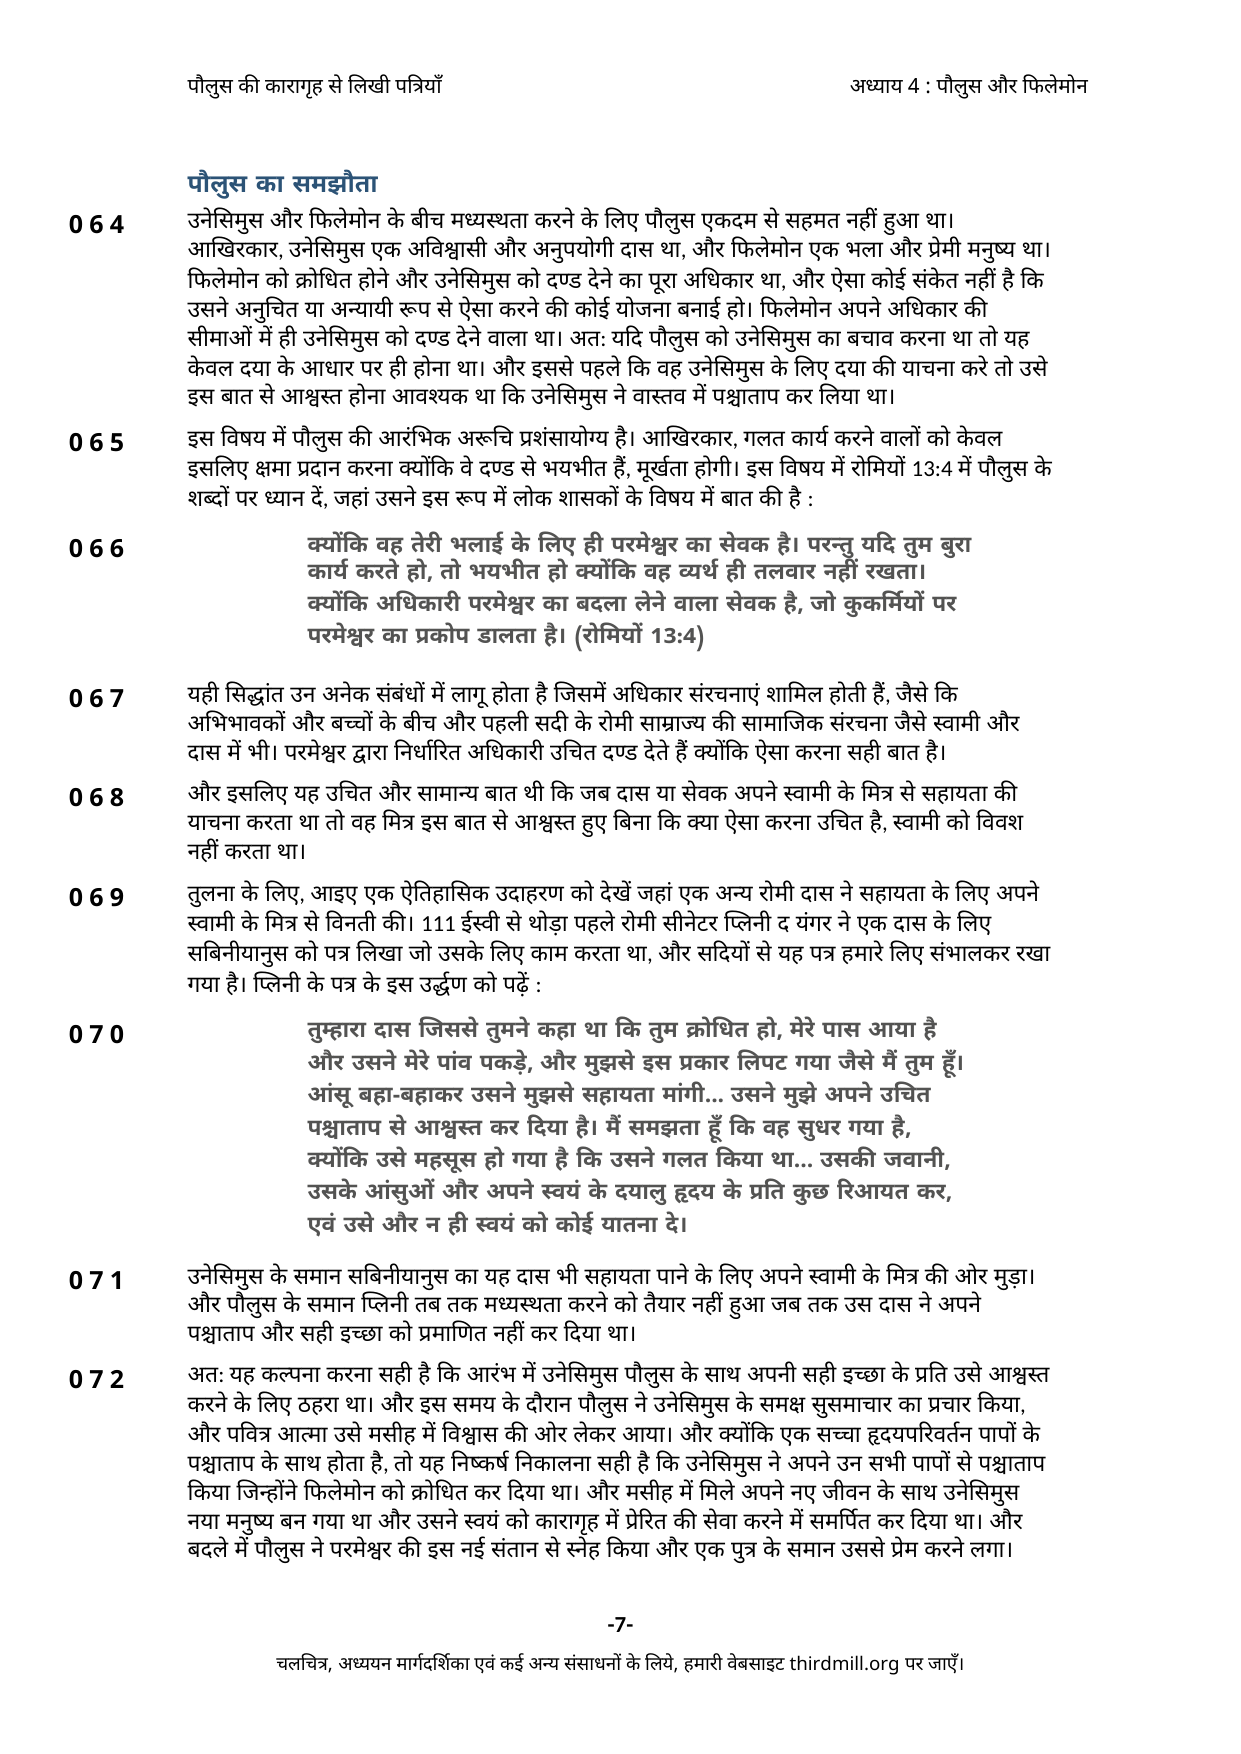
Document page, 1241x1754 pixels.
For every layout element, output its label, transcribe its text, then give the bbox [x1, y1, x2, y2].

text तुलना के लिए, आइए एक ऐतिहासिक उदाहरण को देखें जहां एक अन्य रोमी दास ने सहायता के लिए अपने स्वामी के मित्र से विनती की। 111 ईस्वी से थोड़ा पहले रोमी सीनेटर प्लिनी द यंगर ने एक दास के लिए सबिनीयानुस को पत्र लिखा जो उसके लिए काम करता था, और सदियों से यह पत्र हमारे लिए संभालकर रखा गया है। प्लिनी के पत्र के इस उर्द्धण को पढ़ें : [187, 879, 1053, 998]
text क्योंकि वह तेरी भलाई के लिए ही परमेश्वर का सेवक है। परन्तु यदि तुम बुरा कार्य करते हो, तो भयभीत हो क्योंकि वह व्यर्थ ही तलवार नहीं रखता। क्योंकि अधिकारी परमेश्वर का बदला लेने वाला सेवक है, जो कुकर्मियों पर परमेश्वर का प्रकोप डालता है। (रोमियों 13:4) [307, 531, 978, 655]
text इस विषय में पौलुस की आरंभिक अरूचि प्रशंसायोग्य है। आखिरकार, गलत कार्य करने वालों को केवल इसलिए क्षमा प्रदान करना क्योंकि वे दण्ड से भयभीत हैं, मूर्खता होगी। इस विषय में रोमियों 13:4 में पौलुस के शब्दों पर ध्यान दें, जहां उसने इस रूप में लोक शासकों के विषय में बात की है : [187, 424, 1053, 512]
text तुम्हारा दास जिससे तुमने कहा था कि तुम क्रोधित हो, मेरे पास आया है और उसने मेरे पांव पकड़े, और मुझसे इस प्रकार लिपट गया जैसे मैं तुम हूँ। आंसू बहा-बहाकर उसने मुझसे सहायता मांगी... उसने मुझे अपने उचित पश्चाताप से आश्वस्त कर दिया है। मैं समझता हूँ कि वह सुधर गया है, क्योंकि उसे महसूस हो गया है कि उसने गलत किया था... उसकी जवानी, उसके आंसुओं और अपने स्वयं के दयालु हृदय के प्रति कुछ रिआयत कर, एवं उसे और न ही स्वयं को कोई यातना दे। [307, 1017, 978, 1238]
text उनेसिमुस और फिलेमोन के बीच मध्यस्थता करने के लिए पौलुस एकदम से सहमत नहीं हुआ था। आखिरकार, उनेसिमुस एक अविश्वासी और अनुपयोगी दास था, और फिलेमोन एक भला और प्रेमी मनुष्य था। फिलेमोन को क्रोधित होने और उनेसिमुस को दण्ड देने का पूरा अधिकार था, और ऐसा कोई संकेत नहीं है कि उसने अनुचित या अन्यायी रूप से ऐसा करने की कोई योजना बनाई हो। फिलेमोन अपने अधिकार की सीमाओं में ही उनेसिमुस को दण्ड देने वाला था। अत: यदि पौलुस को उनेसिमुस का बचाव करना था तो यह केवल दया के आधार पर ही होना था। और इससे पहले कि वह उनेसिमुस के लिए दया की याचना करे तो उसे इस बात से आश्वस्त होना आवश्यक था कि उनेसिमुस ने वास्तव में पश्चाताप कर लिया था। [187, 207, 1053, 409]
text और इसलिए यह उचित और सामान्य बात थी कि जब दास या सेवक अपने स्वामी के मित्र से सहायता की याचना करता था तो वह मित्र इस बात से आश्वस्त हुए बिना कि क्या ऐसा करना उचित है, स्वामी को विवश नहीं करता था। [187, 779, 1053, 864]
subtitle पौलुस का समझौता [187, 169, 1053, 199]
text उनेसिमुस के समान सबिनीयानुस का यह दास भी सहायता पाने के लिए अपने स्वामी के मित्र की ओर मुड़ा। और पौलुस के समान प्लिनी तब तक मध्यस्थता करने को तैयार नहीं हुआ जब तक उस दास ने अपने पश्चाताप और सही इच्छा को प्रमाणित नहीं कर दिया था। [187, 1263, 1053, 1346]
text अत: यह कल्पना करना सही है कि आरंभ में उनेसिमुस पौलुस के साथ अपनी सही इच्छा के प्रति उसे आश्वस्त करने के लिए ठहरा था। और इस समय के दौरान पौलुस ने उनेसिमुस के समक्ष सुसमाचार का प्रचार किया, और पवित्र आत्मा उसे मसीह में विश्वास की ओर लेकर आया। और क्योंकि एक सच्चा हृदयपरिवर्तन पापों के पश्चाताप के साथ होता है, तो यह निष्कर्ष निकालना सही है कि उनेसिमुस ने अपने उन सभी पापों से पश्चाताप किया जिन्होंने फिलेमोन को क्रोधित कर दिया था। और मसीह में मिले अपने नए जीवन के साथ उनेसिमुस नया मनुष्य बन गया था और उसने स्वयं को कारागृह में प्रेरित की सेवा करने में समर्पित कर दिया था। और बदले में पौलुस ने परमेश्वर की इस नई संतान से स्नेह किया और एक पुत्र के समान उससे प्रेम करने लगा। [187, 1360, 1053, 1563]
text यही सिद्धांत उन अनेक संबंधों में लागू होता है जिसमें अधिकार संरचनाएं शामिल होती हैं, जैसे कि अभिभावकों और बच्चों के बीच और पहली सदी के रोमी साम्राज्य की सामाजिक संरचना जैसे स्वामी और दास में भी। परमेश्वर द्वारा निर्धारित अधिकारी उचित दण्ड देते हैं क्योंकि ऐसा करना सही बात है। [187, 680, 1053, 765]
